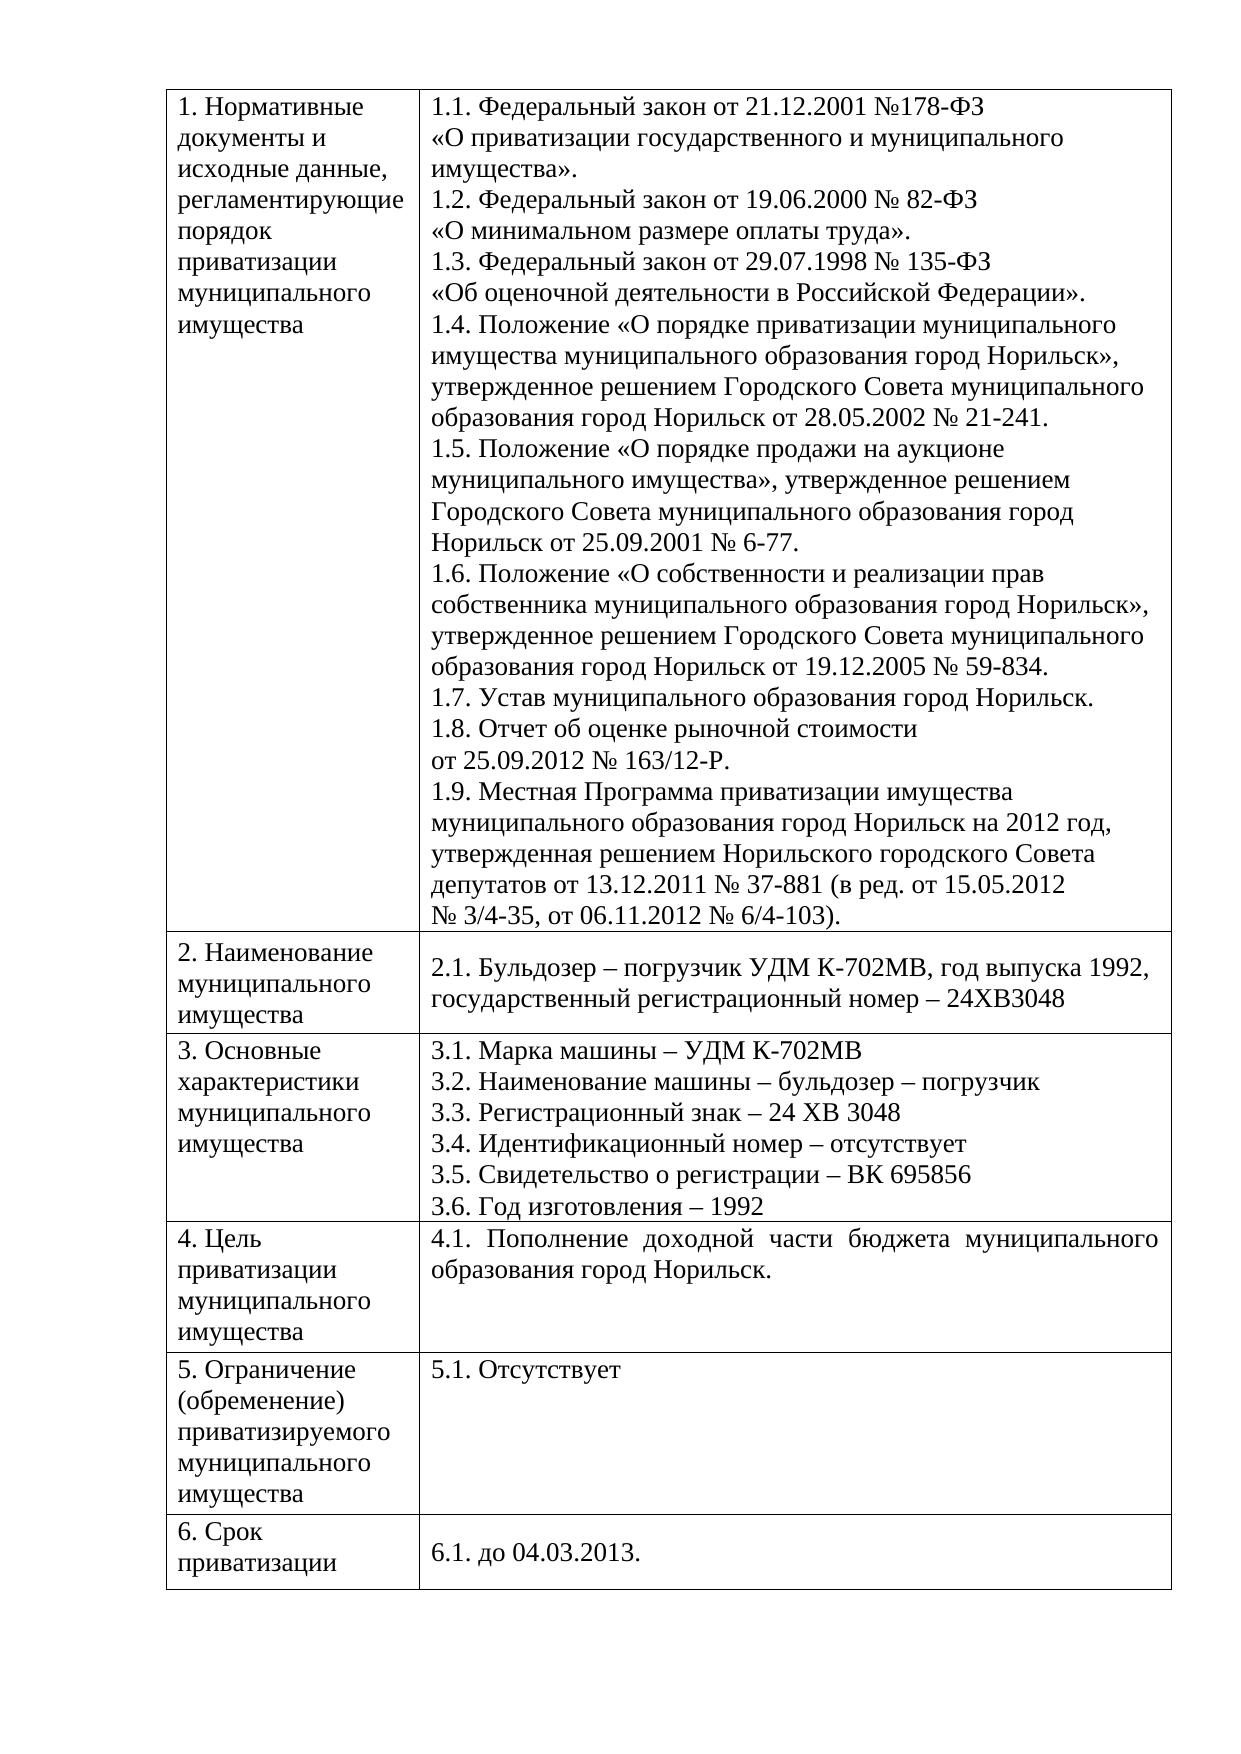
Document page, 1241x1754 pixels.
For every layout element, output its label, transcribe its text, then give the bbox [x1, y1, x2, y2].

table_header 1. Нормативные документы и исходные данные, регламентирующие порядок приватизации муниципального имущества [167, 90, 419, 931]
table_cell 3. Основные характеристики муниципального имущества [167, 1034, 419, 1221]
table_cell 6.1. до 04.03.2013. [420, 1515, 1171, 1589]
table_header 1.1. Федеральный закон от 21.12.2001 №178-ФЗ «О приватизации государственного и муниципального имущества». 1.2. Федеральный закон от 19.06.2000 № 82-ФЗ «О минимальном размере оплаты труда». 1.3. Федеральный закон от 29.07.1998 № 135-ФЗ «Об оценочной деятельности в Российской Федерации». 1.4. Положение «О порядке приватизации муниципального имущества муниципального образования город Норильск», утвержденное решением Городского Совета муниципального образования город Норильск от 28.05.2002 № 21-241. 1.5. Положение «О порядке продажи на аукционе муниципального имущества», утвержденное решением Городского Совета муниципального образования город Норильск от 25.09.2001 № 6-77. 1.6. Положение «О собственности и реализации прав собственника муниципального образования город Норильск», утвержденное решением Городского Совета муниципального образования город Норильск от 19.12.2005 № 59-834. 1.7. Устав муниципального образования город Норильск. 1.8. Отчет об оценке рыночной стоимости от 25.09.2012 № 163/12-Р. 1.9. Местная Программа приватизации имущества муниципального образования город Норильск на 2012 год, утвержденная решением Норильского городского Совета депутатов от 13.12.2011 № 37-881 (в ред. от 15.05.2012 № 3/4-35, от 06.11.2012 № 6/4-103). [420, 90, 1171, 931]
table_cell 2.1. Бульдозер – погрузчик УДМ К-702МВ, год выпуска 1992, государственный регистрационный номер – 24ХВ3048 [420, 932, 1171, 1033]
table_cell 5. Ограничение (обременение) приватизируемого муниципального имущества [167, 1353, 419, 1513]
table_cell 6. Срок приватизации [167, 1515, 419, 1589]
table_cell 4.1. Пополнение доходной части бюджета муниципального образования город Норильск. [420, 1222, 1171, 1352]
table_cell 5.1. Отсутствует [420, 1353, 1171, 1513]
table_cell 4. Цель приватизации муниципального имущества [167, 1222, 419, 1352]
table_cell 3.1. Марка машины – УДМ К-702МВ 3.2. Наименование машины – бульдозер – погрузчик 3.3. Регистрационный знак – 24 ХВ 3048 3.4. Идентификационный номер – отсутствует 3.5. Свидетельство о регистрации – ВК 695856 3.6. Год изготовления – 1992 [420, 1034, 1171, 1221]
table_cell 2. Наименование муниципального имущества [167, 932, 419, 1033]
